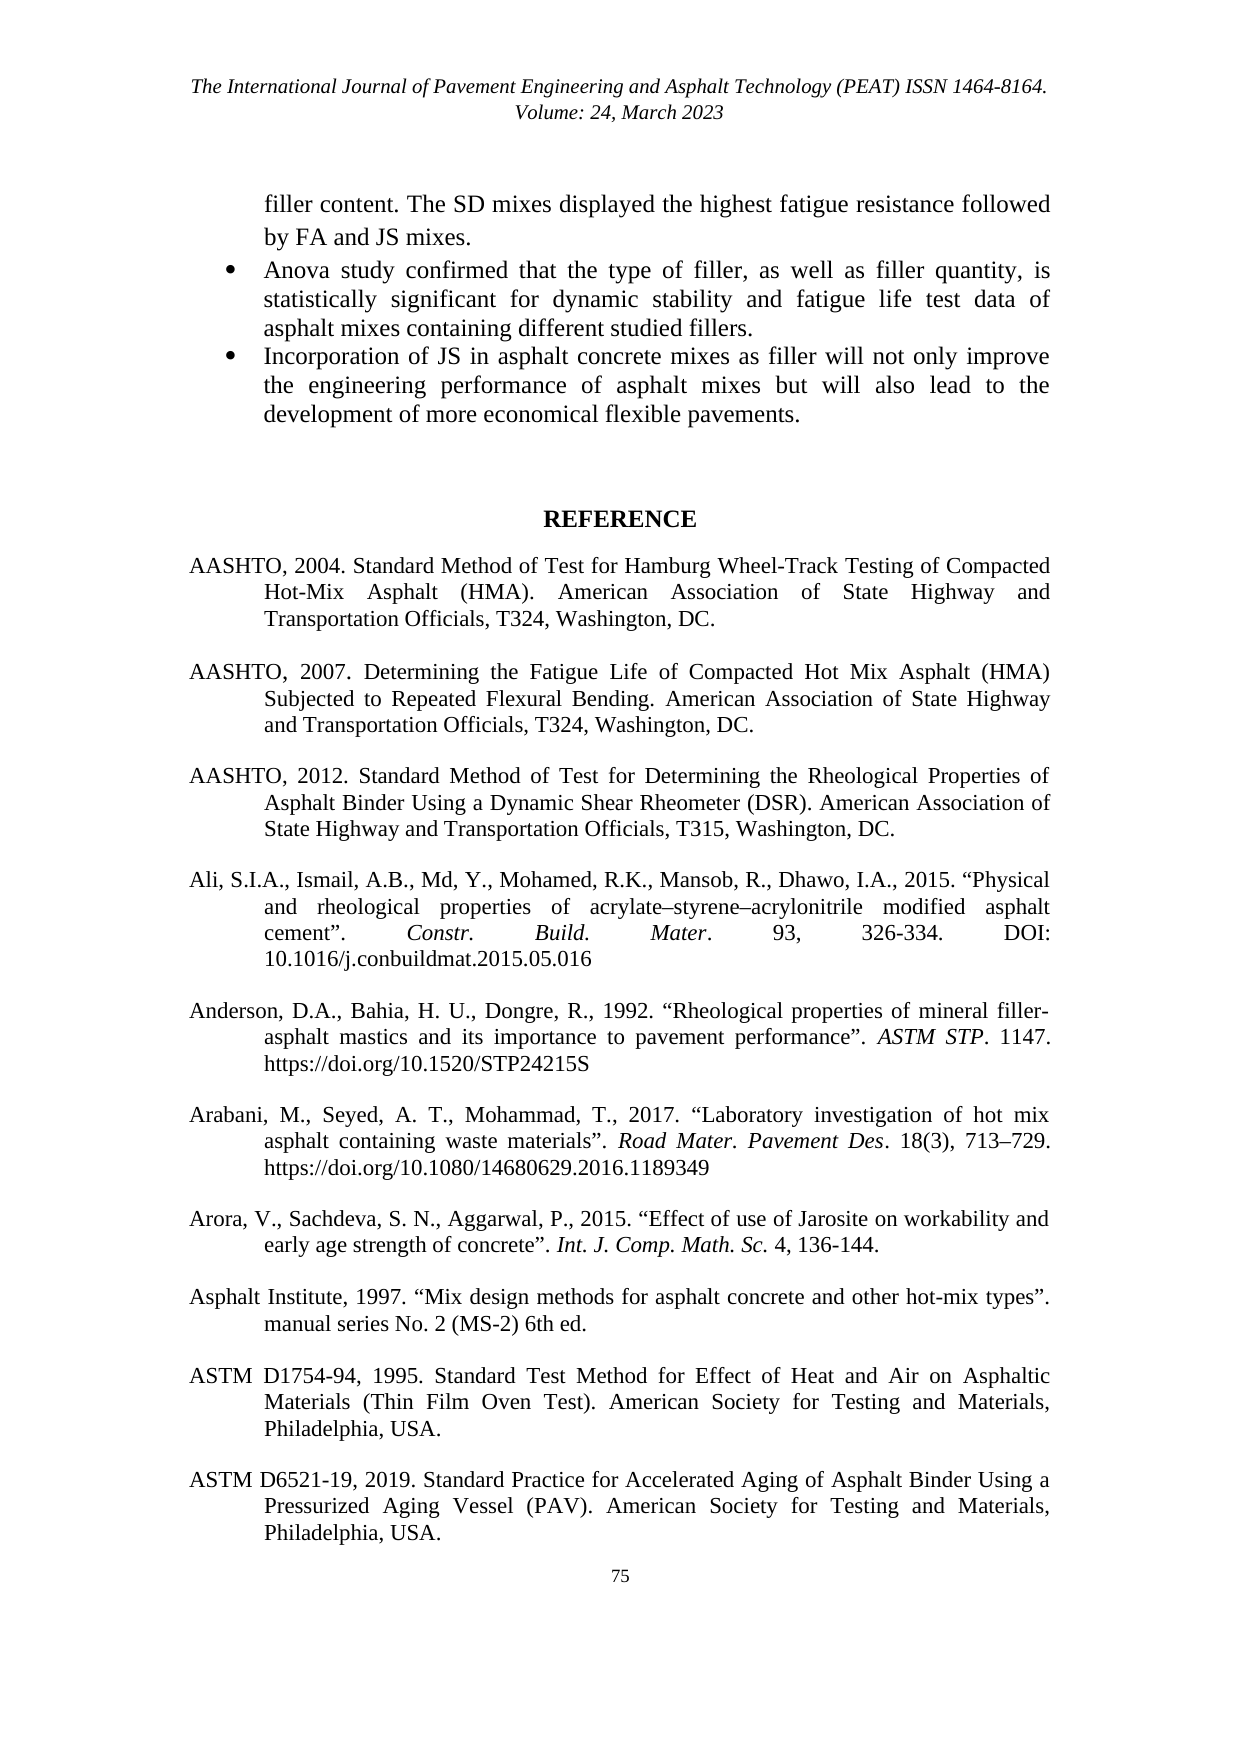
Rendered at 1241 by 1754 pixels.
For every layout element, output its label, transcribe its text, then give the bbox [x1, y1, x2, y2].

list Incorporation of JS in asphalt concrete mixes as filler will not only improve the engineering performance of asphalt mixes but will also lead to the development of more economical flexible pavements. [226, 341, 1051, 428]
text ASTM D6521-19, 2019. Standard Practice for Accelerated Aging of Asphalt Binder Using a Pressurized Aging Vessel (PAV). American Society for Testing and Materials, Philadelphia, USA. [189, 1466, 1051, 1545]
text AASHTO, 2004. Standard Method of Test for Hamburg Wheel-Track Testing of Compacted Hot-Mix Asphalt (HMA). American Association of State Highway and Transportation Officials, T324, Washington, DC. [189, 552, 1051, 631]
text AASHTO, 2007. Determining the Fatigue Life of Compacted Hot Mix Asphalt (HMA) Subjected to Repeated Flexural Bending. American Association of State Highway and Transportation Officials, T324, Washington, DC. [189, 656, 1051, 737]
text AASHTO, 2012. Standard Method of Test for Determining the Rheological Properties of Asphalt Binder Using a Dynamic Shear Rheometer (DSR). American Association of State Highway and Transportation Officials, T315, Washington, DC. [189, 762, 1051, 841]
text Asphalt Institute, 1997. “Mix design methods for asphalt concrete and other hot-mix types”. manual series No. 2 (MS-2) 6th ed. [189, 1283, 1051, 1337]
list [226, 189, 1051, 251]
text ASTM D1754-94, 1995. Standard Test Method for Effect of Heat and Air on Asphaltic Materials (Thin Film Oven Test). American Society for Testing and Materials, Philadelphia, USA. [189, 1362, 1051, 1441]
text Ali, S.I.A., Ismail, A.B., Md, Y., Mohamed, R.K., Mansob, R., Dhawo, I.A., 2015. “Physical and rheological properties of acrylate–styrene–acrylonitrile modified asphalt cement”. Constr. Build. Mater. 93, 326-334. DOI: 10.1016/j.conbuildmat.2015.05.016 [189, 866, 1051, 972]
list Anova study confirmed that the type of filler, as well as filler quantity, is statistically significant for dynamic stability and fatigue life test data of asphalt mixes containing different studied fillers. [226, 255, 1051, 341]
text REFERENCE [189, 504, 1051, 533]
text Arabani, M., Seyed, A. T., Mohammad, T., 2017. “Laboratory investigation of hot mix asphalt containing waste materials”. Road Mater. Pavement Des. 18(3), 713–729. https://doi.org/10.1080/14680629.2016.1189349 [189, 1101, 1051, 1180]
text Anderson, D.A., Bahia, H. U., Dongre, R., 1992. “Rheological properties of mineral filler-asphalt mastics and its importance to pavement performance”. ASTM STP. 1147. https://doi.org/10.1520/STP24215S [189, 997, 1051, 1076]
text Arora, V., Sachdeva, S. N., Aggarwal, P., 2015. “Effect of use of Jarosite on workability and early age strength of concrete”. Int. J. Comp. Math. Sc. 4, 136-144. [189, 1205, 1051, 1258]
